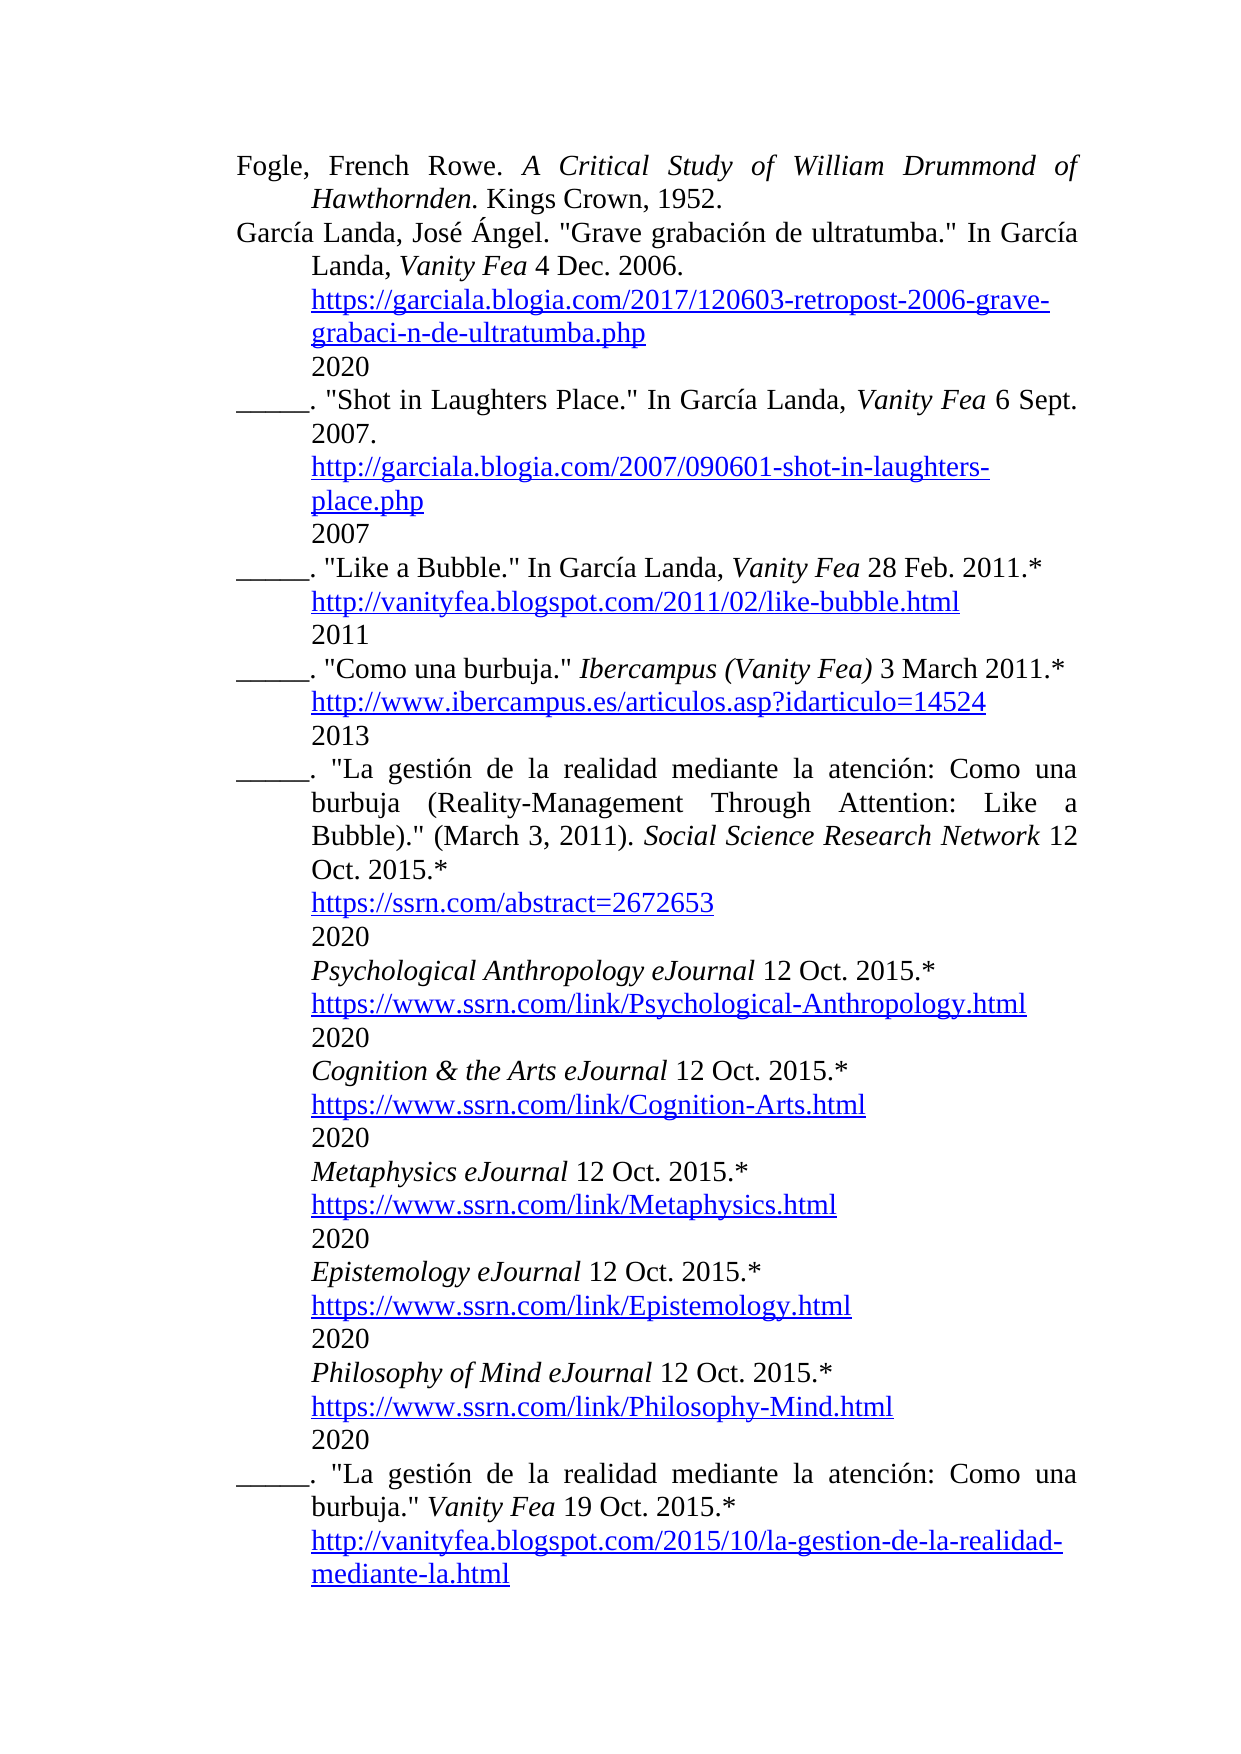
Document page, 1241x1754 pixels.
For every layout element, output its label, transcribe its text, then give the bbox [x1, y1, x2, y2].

text 2020 [236, 1322, 1078, 1355]
text 2013 [236, 718, 1078, 751]
text Philosophy of Mind eJournal 12 Oct. 2015.* [236, 1355, 1078, 1389]
text https://garciala.blogia.com/2017/120603-retropost-2006-grave-grabaci-n-de-ultratumba.php [236, 282, 1078, 349]
text http://garciala.blogia.com/2007/090601-shot-in-laughters-place.php [236, 449, 1078, 517]
text 2011 [236, 617, 1078, 651]
text 2020 [236, 919, 1078, 953]
text _____. "Como una burbuja." Ibercampus (Vanity Fea) 3 March 2011.* [236, 651, 1078, 684]
text https://www.ssrn.com/link/Philosophy-Mind.html [236, 1389, 1078, 1422]
text 2020 [236, 1221, 1078, 1254]
text https://www.ssrn.com/link/Epistemology.html [236, 1288, 1078, 1322]
text 2007 [236, 517, 1078, 550]
text 2020 [236, 349, 1078, 382]
text https://www.ssrn.com/link/Metaphysics.html [236, 1187, 1078, 1221]
text Epistemology eJournal 12 Oct. 2015.* [236, 1254, 1078, 1288]
text Cognition & the Arts eJournal 12 Oct. 2015.* [236, 1053, 1078, 1087]
text García Landa, José Ángel. "Grave grabación de ultratumba." In García Landa, Vanity Fea 4 Dec. 2006. [236, 215, 1078, 282]
text Metaphysics eJournal 12 Oct. 2015.* [236, 1154, 1078, 1187]
text _____. "Shot in Laughters Place." In García Landa, Vanity Fea 6 Sept. 2007. [236, 382, 1078, 449]
text https://www.ssrn.com/link/Psychological-Anthropology.html [236, 986, 1078, 1020]
text http://www.ibercampus.es/articulos.asp?idarticulo=14524 [236, 684, 1078, 718]
text _____. "La gestión de la realidad mediante la atención: Como una burbuja (Reality-Management Through Attention: Like a Bubble)." (March 3, 2011). Social Science Research Network 12 Oct. 2015.* [236, 751, 1078, 886]
text https://ssrn.com/abstract=2672653 [311, 886, 1078, 919]
text _____. "La gestión de la realidad mediante la atención: Como una burbuja." Vanity Fea 19 Oct. 2015.* [236, 1456, 1078, 1523]
text Psychological Anthropology eJournal 12 Oct. 2015.* [311, 953, 1078, 986]
text 2020 [236, 1120, 1078, 1154]
text Fogle, French Rowe. A Critical Study of William Drummond of Hawthornden. Kings Crown, 1952. [236, 148, 1078, 215]
text _____. "Like a Bubble." In García Landa, Vanity Fea 28 Feb. 2011.* [236, 550, 1078, 584]
text http://vanityfea.blogspot.com/2011/02/like-bubble.html [236, 584, 1078, 617]
text 2020 [236, 1422, 1078, 1456]
text 2020 [236, 1020, 1078, 1053]
text https://www.ssrn.com/link/Cognition-Arts.html [236, 1087, 1078, 1120]
text http://vanityfea.blogspot.com/2015/10/la-gestion-de-la-realidad-mediante-la.html [236, 1523, 1078, 1590]
